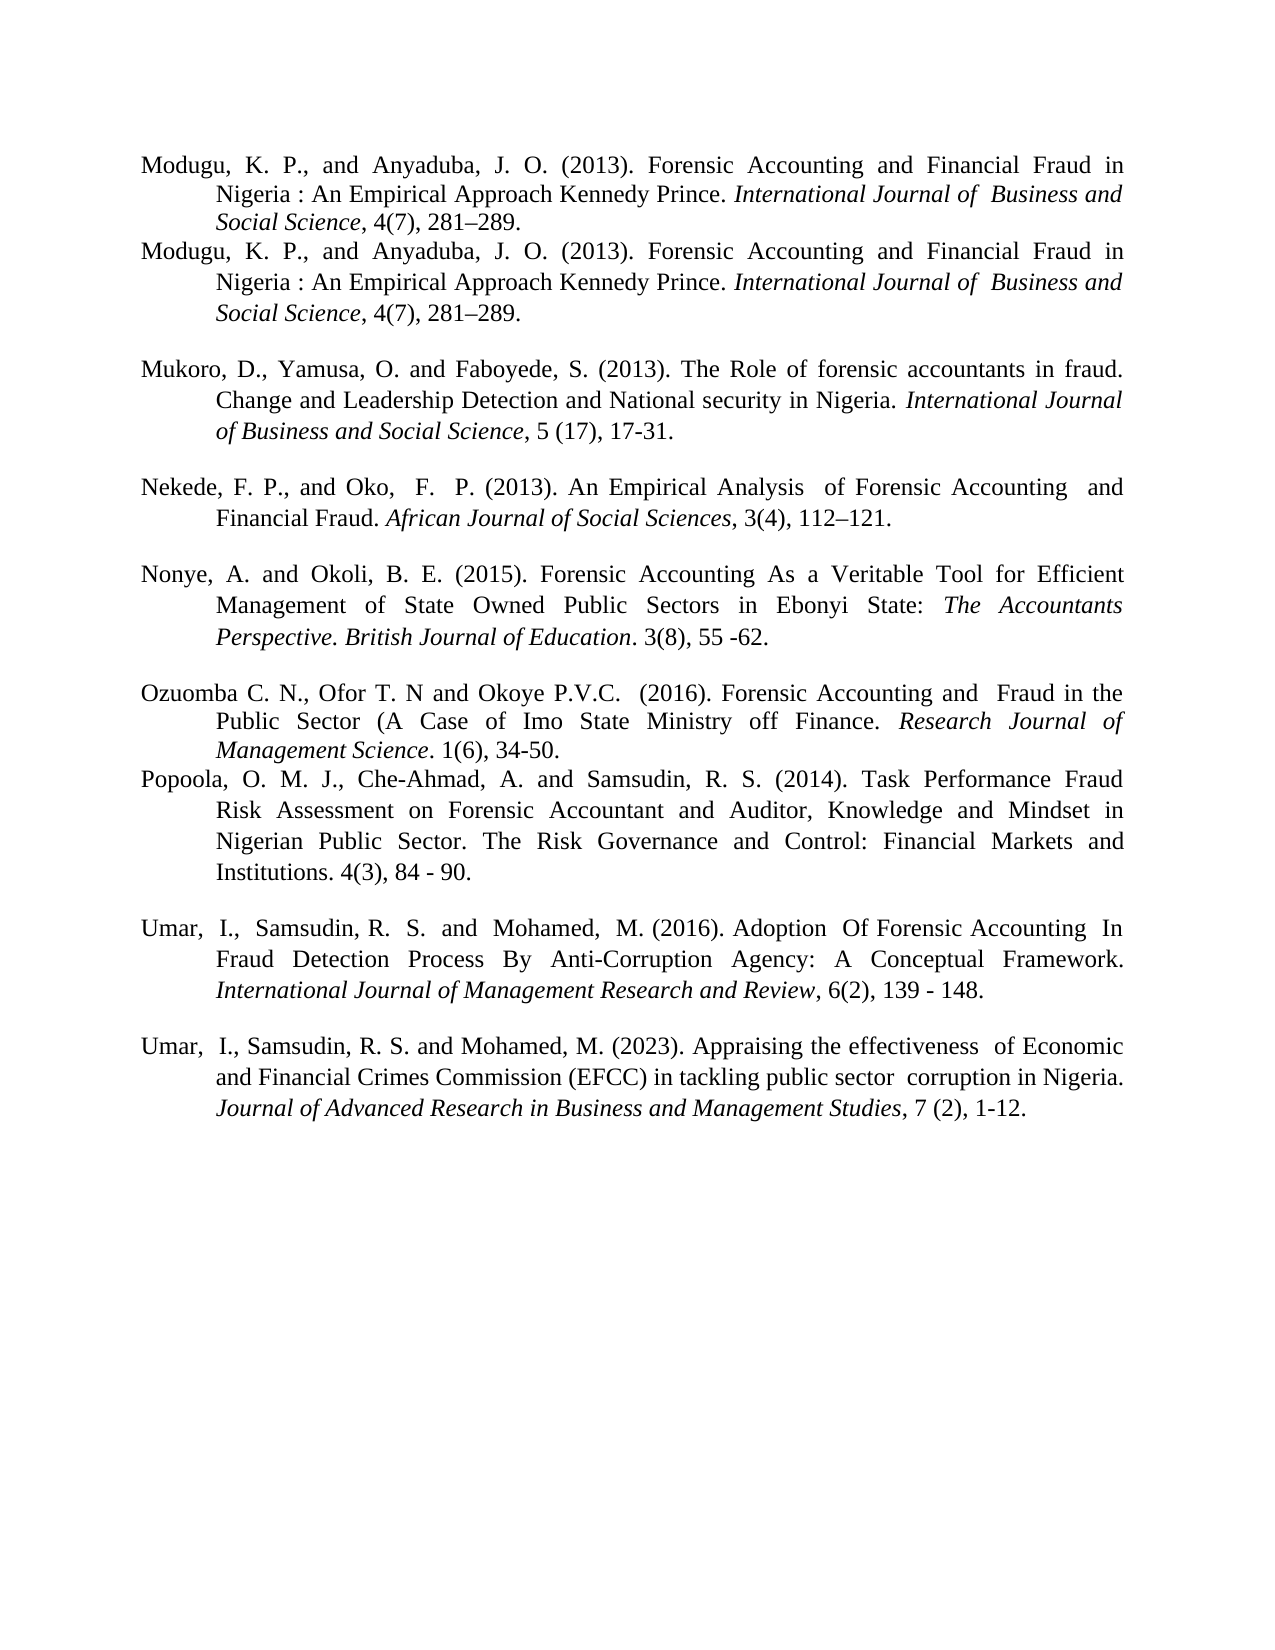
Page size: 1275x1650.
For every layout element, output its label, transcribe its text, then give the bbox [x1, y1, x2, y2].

text Nekede, F. P., and Oko, F. P. (2013). An Empirical Analysis of Forensic Accounting and Financial Fraud. African Journal of Social Sciences, 3(4), 112–121. [141, 472, 1125, 532]
text Umar, I., Samsudin, R. S. and Mohamed, M. (2016). Adoption Of Forensic Accounting In Fraud Detection Process By Anti-Corruption Agency: A Conceptual Framework. International Journal of Management Research and Review, 6(2), 139 - 148. [141, 913, 1125, 1004]
text Popoola, O. M. J., Che-Ahmad, A. and Samsudin, R. S. (2014). Task Performance Fraud Risk Assessment on Forensic Accountant and Auditor, Knowledge and Mindset in Nigerian Public Sector. The Risk Governance and Control: Financial Markets and Institutions. 4(3), 84 - 90. [141, 764, 1125, 886]
text Nonye, A. and Okoli, B. E. (2015). Forensic Accounting As a Veritable Tool for Efficient Management of State Owned Public Sectors in Ebonyi State: The Accountants Perspective. British Journal of Education. 3(8), 55 -62. [141, 559, 1125, 650]
text Ozuomba C. N., Ofor T. N and Okoye P.V.C. (2016). Forensic Accounting and Fraud in the Public Sector (A Case of Imo State Ministry off Finance. Research Journal of Management Science. 1(6), 34-50. [141, 678, 1125, 764]
text Modugu, K. P., and Anyaduba, J. O. (2013). Forensic Accounting and Financial Fraud in Nigeria : An Empirical Approach Kennedy Prince. International Journal of Business and Social Science, 4(7), 281–289. [141, 236, 1125, 327]
text Umar, I., Samsudin, R. S. and Mohamed, M. (2023). Appraising the effectiveness of Economic and Financial Crimes Commission (EFCC) in tackling public sector corruption in Nigeria. Journal of Advanced Research in Business and Management Studies, 7 (2), 1-12. [141, 1031, 1125, 1122]
text Mukoro, D., Yamusa, O. and Faboyede, S. (2013). The Role of forensic accountants in fraud. Change and Leadership Detection and National security in Nigeria. International Journal of Business and Social Science, 5 (17), 17-31. [141, 354, 1125, 445]
text Modugu, K. P., and Anyaduba, J. O. (2013). Forensic Accounting and Financial Fraud in Nigeria : An Empirical Approach Kennedy Prince. International Journal of Business and Social Science, 4(7), 281–289. [141, 150, 1125, 236]
